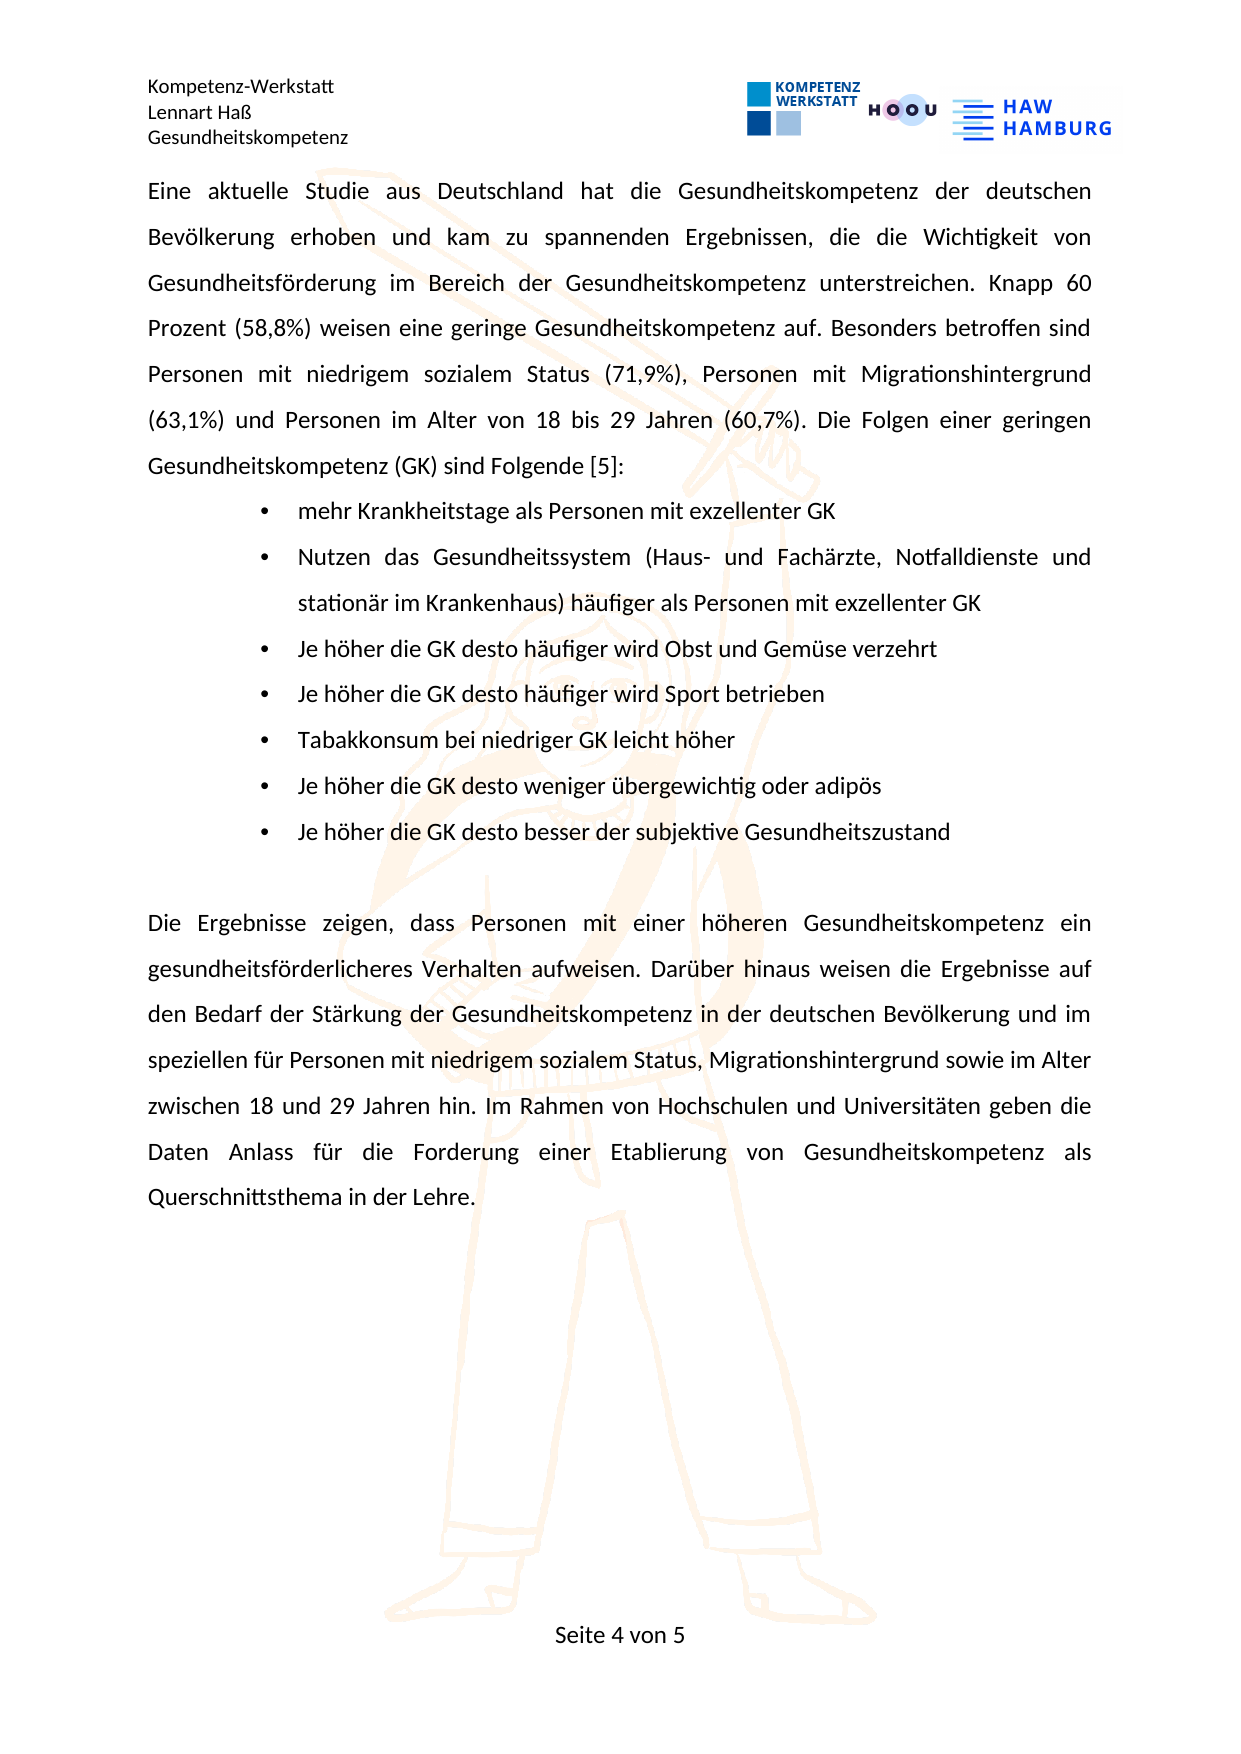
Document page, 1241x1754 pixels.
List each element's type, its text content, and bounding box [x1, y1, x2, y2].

picture [740, 75, 1124, 154]
list mehr Krankheitstage als Personen mit exzellenter GK [260, 496, 1093, 526]
list Tabakkonsum bei niedriger GK leicht höher [260, 724, 1093, 755]
list Je höher die GK desto häufiger wird Obst und Gemüse verzehrt [260, 633, 1093, 663]
list Je höher die GK desto weniger übergewichtig oder adipös [260, 770, 1093, 800]
list Je höher die GK desto besser der subjektive Gesundheitszustand [260, 816, 1093, 846]
text Die Ergebnisse zeigen, dass Personen mit einer höheren Gesundheitskompetenz ein gesundheitsförderlicheres Verhalten aufweisen. Darüber hinaus weisen die Ergebnisse auf den Bedarf der Stärkung der Gesundheitskompetenz in der deutschen Bevölkerung und im speziellen für Personen mit niedrigem sozialem Status, Migrationshintergrund sowie im Alter zwischen 18 und 29 Jahren hin. Im Rahmen von Hochschulen und Universitäten geben die Daten Anlass für die Forderung einer Etablierung von Gesundheitskompetenz als Querschnittsthema in der Lehre. [148, 907, 1093, 1212]
list Nutzen das Gesundheitssystem (Haus- und Fachärzte, Notfalldienste und stationär im Krankenhaus) häufiger als Personen mit exzellenter GK [260, 541, 1093, 617]
text Eine aktuelle Studie aus Deutschland hat die Gesundheitskompetenz der deutschen Bevölkerung erhoben und kam zu spannenden Ergebnissen, die die Wichtigkeit von Gesundheitsförderung im Bereich der Gesundheitskompetenz unterstreichen. Knapp 60 Prozent (58,8%) weisen eine geringe Gesundheitskompetenz auf. Besonders betroffen sind Personen mit niedrigem sozialem Status (71,9%), Personen mit Migrationshintergrund (63,1%) und Personen im Alter von 18 bis 29 Jahren (60,7%). Die Folgen einer geringen Gesundheitskompetenz (GK) sind Folgende [5]: [148, 175, 1093, 480]
list Je höher die GK desto häufiger wird Sport betrieben [260, 678, 1093, 709]
